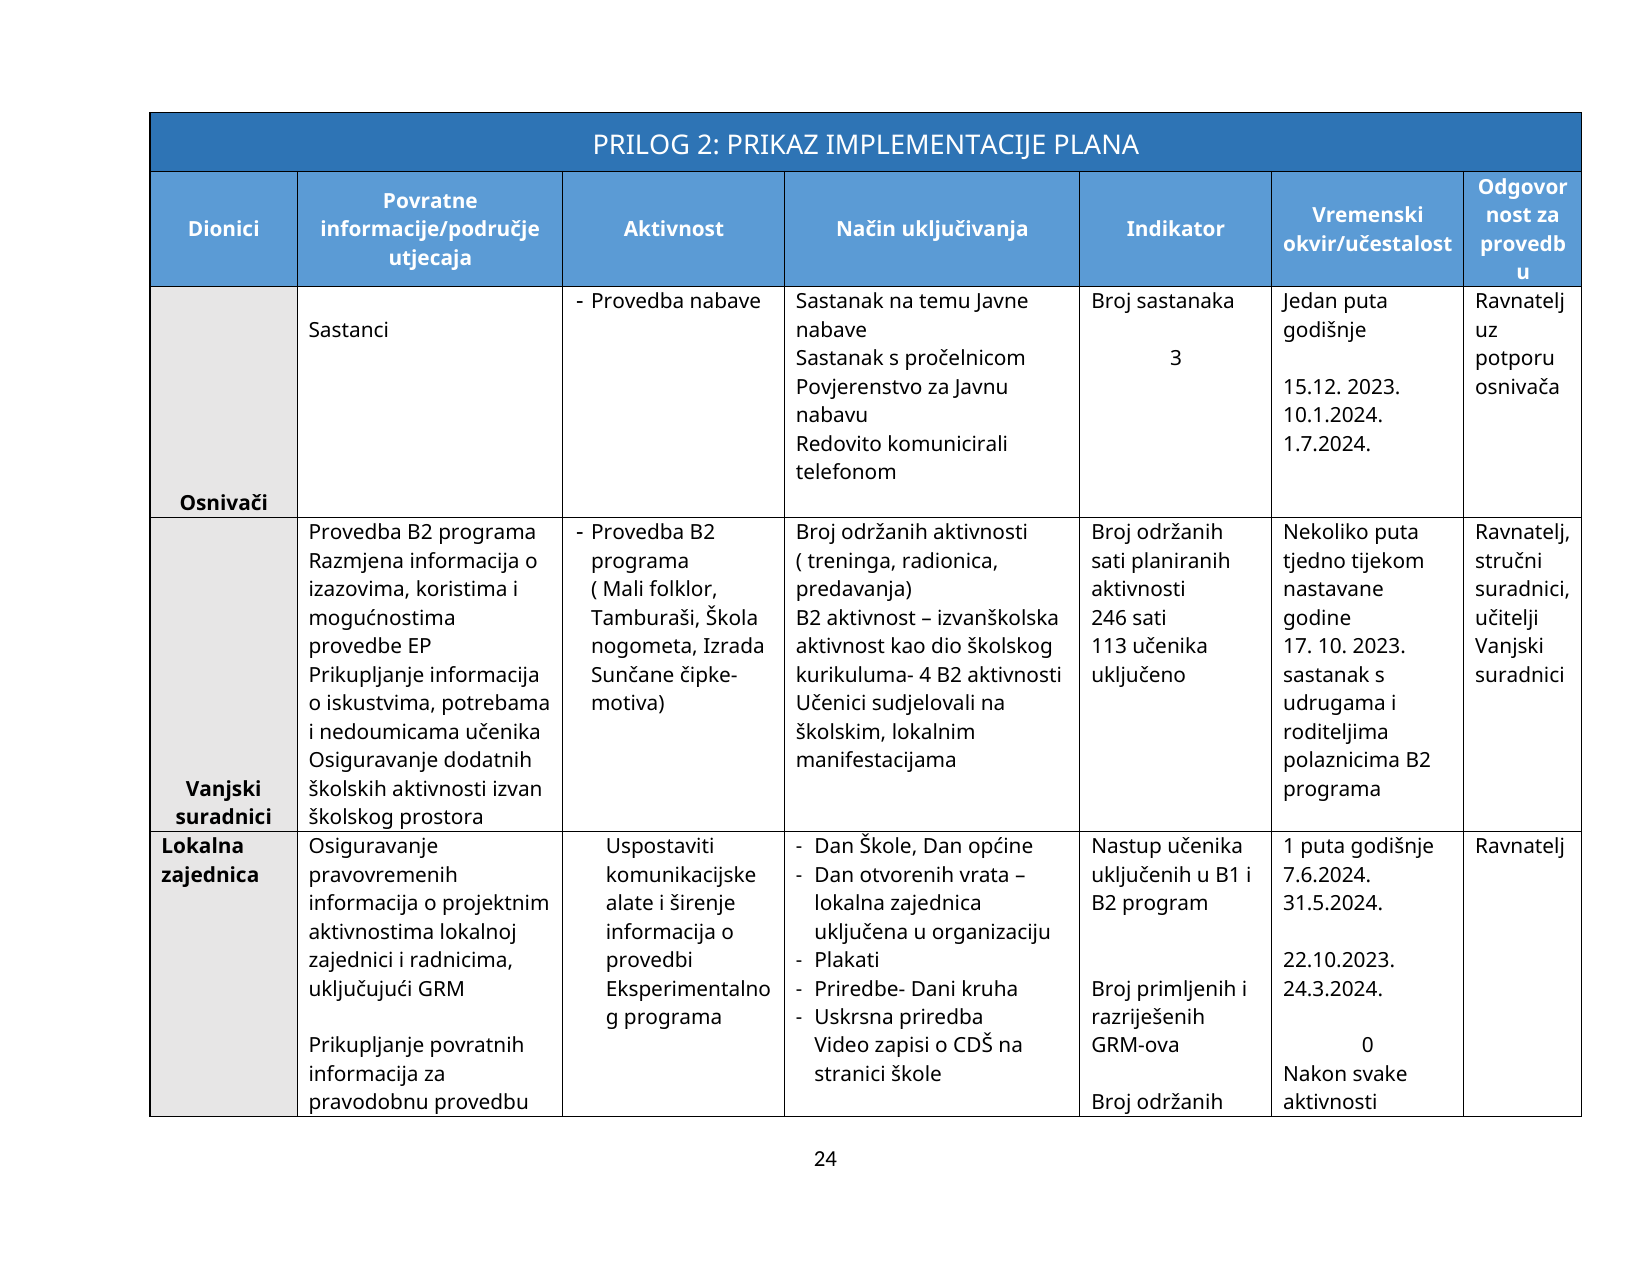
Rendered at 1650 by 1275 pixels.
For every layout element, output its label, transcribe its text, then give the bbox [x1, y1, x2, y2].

table_cell Uspostaviti komunikacijske alate i širenje informacija o provedbi Eksperimentalnog programa [563, 832, 784, 1116]
table_cell Ravnatelj, stručni suradnici, učitelji Vanjski suradnici [1464, 518, 1581, 831]
table_cell Provedba B2 programa ( Mali folklor, Tamburaši, Škola nogometa, Izrada Sunčane čipke- motiva) [563, 518, 784, 831]
table_cell Provedba B2 programa Razmjena informacija o izazovima, koristima i mogućnostima provedbe EP Prikupljanje informacija o iskustvima, potrebama i nedoumicama učenika Osiguravanje dodatnih školskih aktivnosti izvan školskog prostora [298, 518, 562, 831]
table_cell Ravnatelj [1464, 832, 1581, 1116]
table_cell Dionici [151, 172, 297, 286]
table_cell Ravnatelj uz potporu osnivača [1464, 287, 1581, 517]
table_cell Nekoliko puta tjedno tijekom nastavane godine 17. 10. 2023. sastanak s udrugama i roditeljima polaznicima B2 programa [1272, 518, 1463, 831]
table_cell Nastup učenika uključenih u B1 i B2 program Broj primljenih i razriješenih GRM-ova Broj održanih aktivnosti [1080, 832, 1271, 1116]
table_cell Provedba nabave [563, 287, 784, 517]
table_cell Sastanci [298, 287, 562, 517]
table_cell Aktivnost [563, 172, 784, 286]
table_header PRILOG 2: PRIKAZ IMPLEMENTACIJE PLANA [151, 113, 1581, 171]
table_cell Odgovornost za provedbu [1464, 172, 1581, 286]
table_cell Broj održanih aktivnosti ( treninga, radionica, predavanja) B2 aktivnost – izvanškolska aktivnost kao dio školskog kurikuluma- 4 B2 aktivnosti Učenici sudjelovali na školskim, lokalnim manifestacijama [785, 518, 1079, 831]
table_cell Vanjski suradnici [151, 518, 297, 831]
table_cell Sastanak na temu Javne nabave Sastanak s pročelnicom Povjerenstvo za Javnu nabavu Redovito komunicirali telefonom [785, 287, 1079, 517]
table_cell Povratne informacije/područje utjecaja [298, 172, 562, 286]
table_cell Broj održanih sati planiranih aktivnosti 246 sati 113 učenika uključeno [1080, 518, 1271, 831]
table_cell Broj sastanaka 3 [1080, 287, 1271, 517]
table_cell Jedan puta godišnje 15.12. 2023. 10.1.2024. 1.7.2024. [1272, 287, 1463, 517]
table_cell Lokalna zajednica [151, 832, 297, 1116]
table_cell Indikator [1080, 172, 1271, 286]
table_cell Način uključivanja [785, 172, 1079, 286]
table_cell Vremenski okvir/učestalost [1272, 172, 1463, 286]
table_cell 1 puta godišnje 7.6.2024. 31.5.2024. 22.10.2023. 24.3.2024. 0 Nakon svake aktivnosti [1272, 832, 1463, 1116]
table_cell Osnivači [151, 287, 297, 517]
